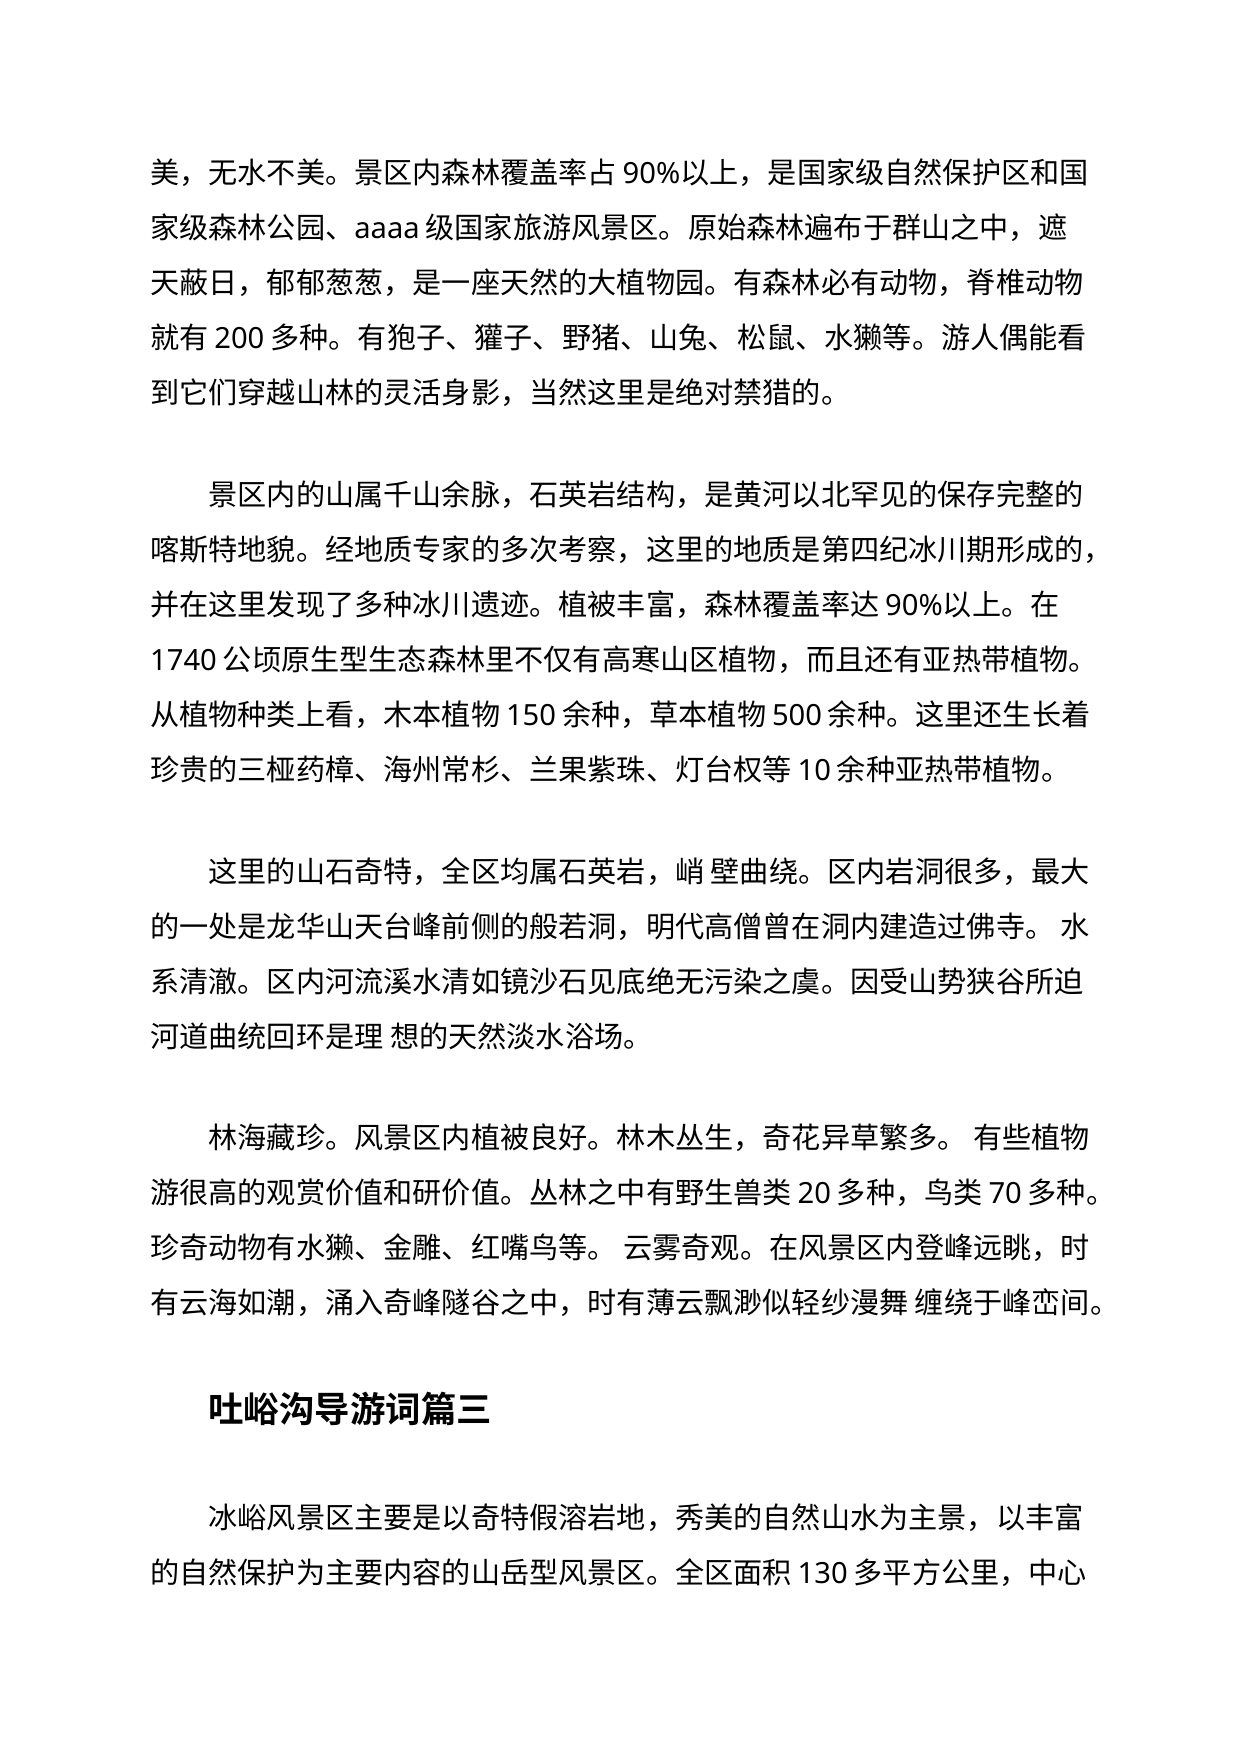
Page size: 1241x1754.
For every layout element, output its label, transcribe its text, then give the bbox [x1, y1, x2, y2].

text 这里的山石奇特，全区均属石英岩，峭 壁曲绕。区内岩洞很多，最大的一处是龙华山天台峰前侧的般若洞，明代高僧曾在洞内建造过佛寺。 水系清澈。区内河流溪水清如镜沙石见底绝无污染之虞。因受山势狭谷所迫河道曲统回环是理 想的天然淡水浴场。 [150, 848, 1090, 1055]
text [150, 150, 1090, 412]
text 林海藏珍。风景区内植被良好。林木丛生，奇花异草繁多。 有些植物 游很高的观赏价值和研价值。丛林之中有野生兽类20多种，鸟类70多种。珍奇动物有水獭、金雕、红嘴鸟等。 云雾奇观。在风景区内登峰远眺，时有云海如潮，涌入奇峰隧谷之中，时有薄云飘渺似轻纱漫舞 缠绕于峰峦间。 [150, 1115, 1090, 1322]
text 吐峪沟导游词篇三 [150, 1381, 1090, 1433]
text 景区内的山属千山余脉，石英岩结构，是黄河以北罕见的保存完整的喀斯特地貌。经地质专家的多次考察，这里的地质是第四纪冰川期形成的，并在这里发现了多种冰川遗迹。植被丰富，森林覆盖率达90%以上。在1740公顷原生型生态森林里不仅有高寒山区植物，而且还有亚热带植物。从植物种类上看，木本植物150余种，草本植物500余种。这里还生长着珍贵的三桠药樟、海州常杉、兰果紫珠、灯台权等10余种亚热带植物。 [150, 472, 1090, 789]
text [150, 1495, 1090, 1592]
